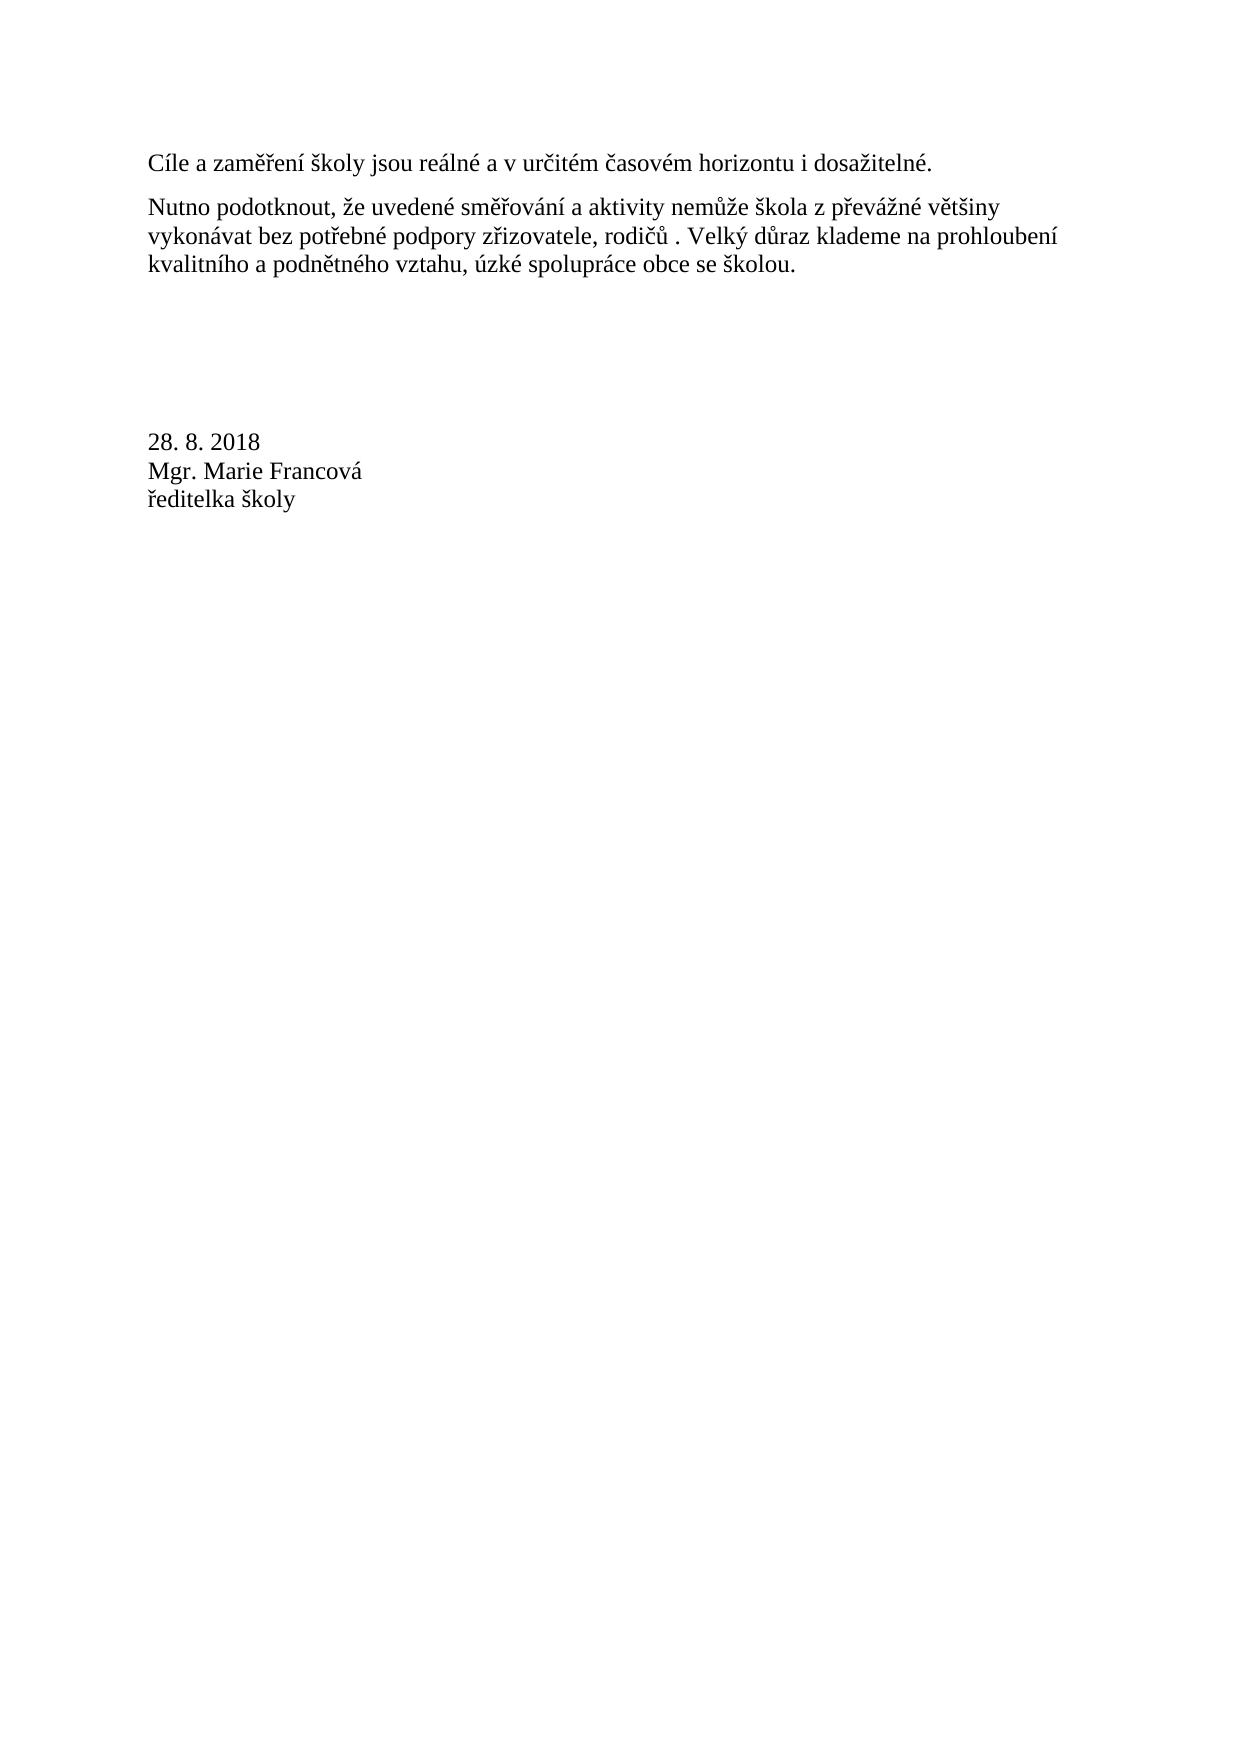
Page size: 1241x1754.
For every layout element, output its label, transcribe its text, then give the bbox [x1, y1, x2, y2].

text Cíle a zaměření školy jsou reálné a v určitém časovém horizontu i dosažitelné. [148, 148, 1093, 176]
text 28. 8. 2018 Mgr. Marie Francová ředitelka školy [148, 427, 1093, 513]
text Nutno podotknout, že uvedené směřování a aktivity nemůže škola z převážné většiny vykonávat bez potřebné podpory zřizovatele, rodičů . Velký důraz klademe na prohloubení kvalitního a podnětného vztahu, úzké spolupráce obce se školou. [148, 192, 1093, 278]
